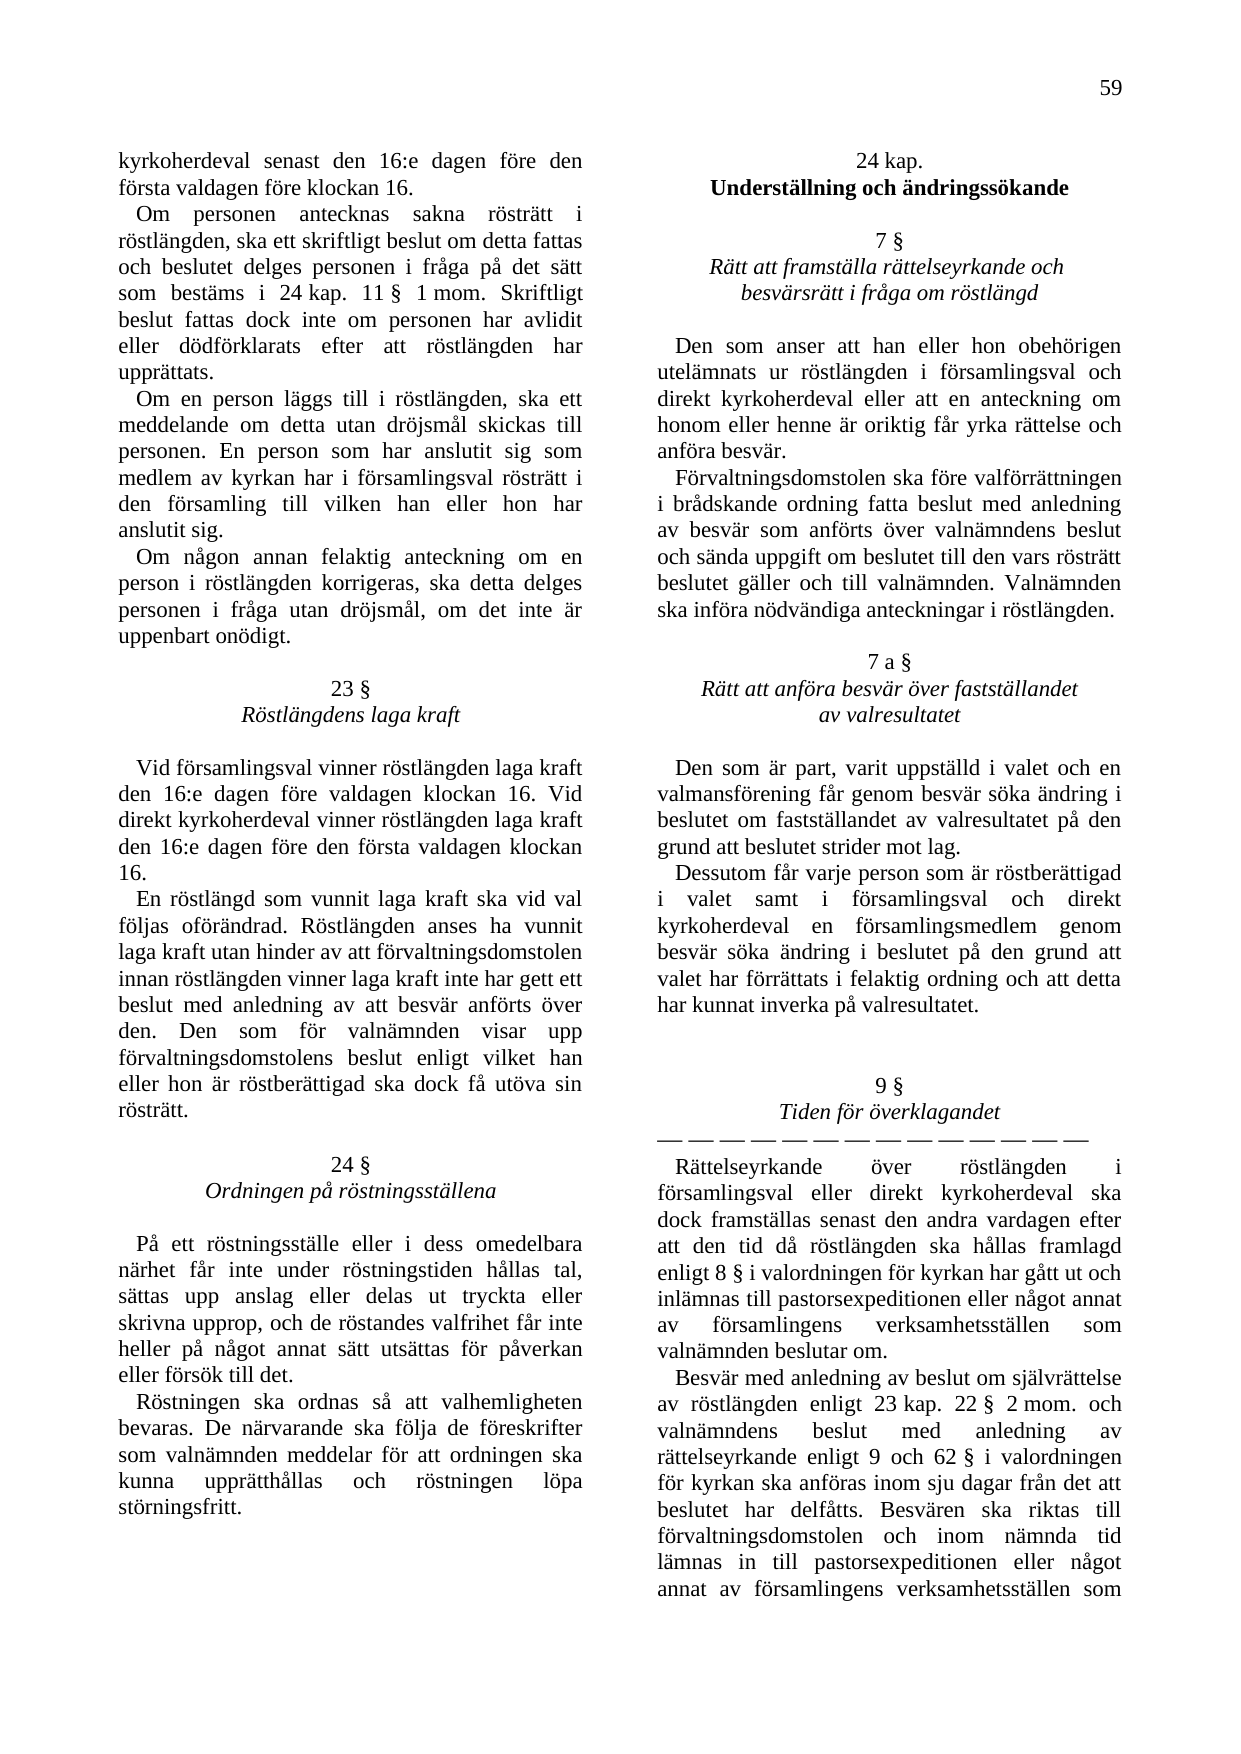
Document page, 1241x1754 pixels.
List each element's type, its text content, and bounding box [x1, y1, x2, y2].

text Tiden för överklagandet [657, 1098, 1122, 1124]
text 9 § [657, 1072, 1122, 1098]
text — — — — — — — — — — — — — — [657, 1124, 1122, 1153]
text 7 a § [657, 648, 1122, 675]
text Dessutom får varje person som är röstberättigad i valet samt i församlingsval och direkt kyrkoherdeval en församlingsmedlem genom besvär söka ändring i beslutet på den grund att valet har förrättats i felaktig ordning och att detta har kunnat inverka på valresultatet. [657, 859, 1122, 1017]
text Om någon annan felaktig anteckning om en person i röstlängden korrigeras, ska detta delges personen i fråga utan dröjsmål, om det inte är uppenbart onödigt. [118, 543, 583, 648]
text En röstlängd som vunnit laga kraft ska vid val följas oförändrad. Röstlängden anses ha vunnit laga kraft utan hinder av att förvaltningsdomstolen innan röstlängden vinner laga kraft inte har gett ett beslut med anledning av att besvär anförts över den. Den som för valnämnden visar upp förvaltningsdomstolens beslut enligt vilket han eller hon är röstberättigad ska dock få utöva sin rösträtt. [118, 886, 583, 1123]
text Röstlängdens laga kraft [118, 701, 583, 727]
text Den som är part, varit uppställd i valet och en valmansförening får genom besvär söka ändring i beslutet om fastställandet av valresultatet på den grund att beslutet strider mot lag. [657, 754, 1122, 859]
text Rättelseyrkande över röstlängden i församlingsval eller direkt kyrkoherdeval ska dock framställas senast den andra vardagen efter att den tid då röstlängden ska hållas framlagd enligt 8 § i valordningen för kyrkan har gått ut och inlämnas till pastorsexpeditionen eller något annat av församlingens verksamhetsställen som valnämnden beslutar om. [657, 1153, 1122, 1364]
text Förvaltningsdomstolen ska före valförrättningen i brådskande ordning fatta beslut med anledning av besvär som anförts över valnämndens beslut och sända uppgift om beslutet till den vars rösträtt beslutet gäller och till valnämnden. Valnämnden ska införa nödvändiga anteckningar i röstlängden. [657, 464, 1122, 622]
text Vid församlingsval vinner röstlängden laga kraft den 16:e dagen före valdagen klockan 16. Vid direkt kyrkoherdeval vinner röstlängden laga kraft den 16:e dagen före den första valdagen klockan 16. [118, 754, 583, 886]
text Underställning och ändringssökande [657, 174, 1122, 200]
text 7 § [657, 227, 1122, 253]
text Ordningen på röstningsställena [118, 1177, 583, 1203]
text Om en person läggs till i röstlängden, ska ett meddelande om detta utan dröjsmål skickas till personen. En person som har anslutit sig som medlem av kyrkan har i församlingsval rösträtt i den församling till vilken han eller hon har anslutit sig. [118, 385, 583, 543]
text På ett röstningsställe eller i dess omedelbara närhet får inte under röstningstiden hållas tal, sättas upp anslag eller delas ut tryckta eller skrivna upprop, och de röstandes valfrihet får inte heller på något annat sätt utsättas för påverkan eller försök till det. [118, 1230, 583, 1388]
text Den som anser att han eller hon obehörigen utelämnats ur röstlängden i församlingsval och direkt kyrkoherdeval eller att en anteckning om honom eller henne är oriktig får yrka rättelse och anföra besvär. [657, 332, 1122, 464]
text Rätt att framställa rättelseyrkande och besvärsrätt i fråga om röstlängd [657, 253, 1122, 306]
text 23 § [118, 675, 583, 701]
text 24 § [118, 1151, 583, 1177]
text Rätt att anföra besvär över fastställandet av valresultatet [657, 675, 1122, 727]
text Om personen antecknas sakna rösträtt i röstlängden, ska ett skriftligt beslut om detta fattas och beslutet delges personen i fråga på det sätt som bestäms i 24 kap. 11 § 1 mom. Skriftligt beslut fattas dock inte om personen har avlidit eller dödförklarats efter att röstlängden har upprättats. [118, 200, 583, 385]
text Röstningen ska ordnas så att valhemligheten bevaras. De närvarande ska följa de föreskrifter som valnämnden meddelar för att ordningen ska kunna upprätthållas och röstningen löpa störningsfritt. [118, 1388, 583, 1520]
text 24 kap. [657, 148, 1122, 174]
